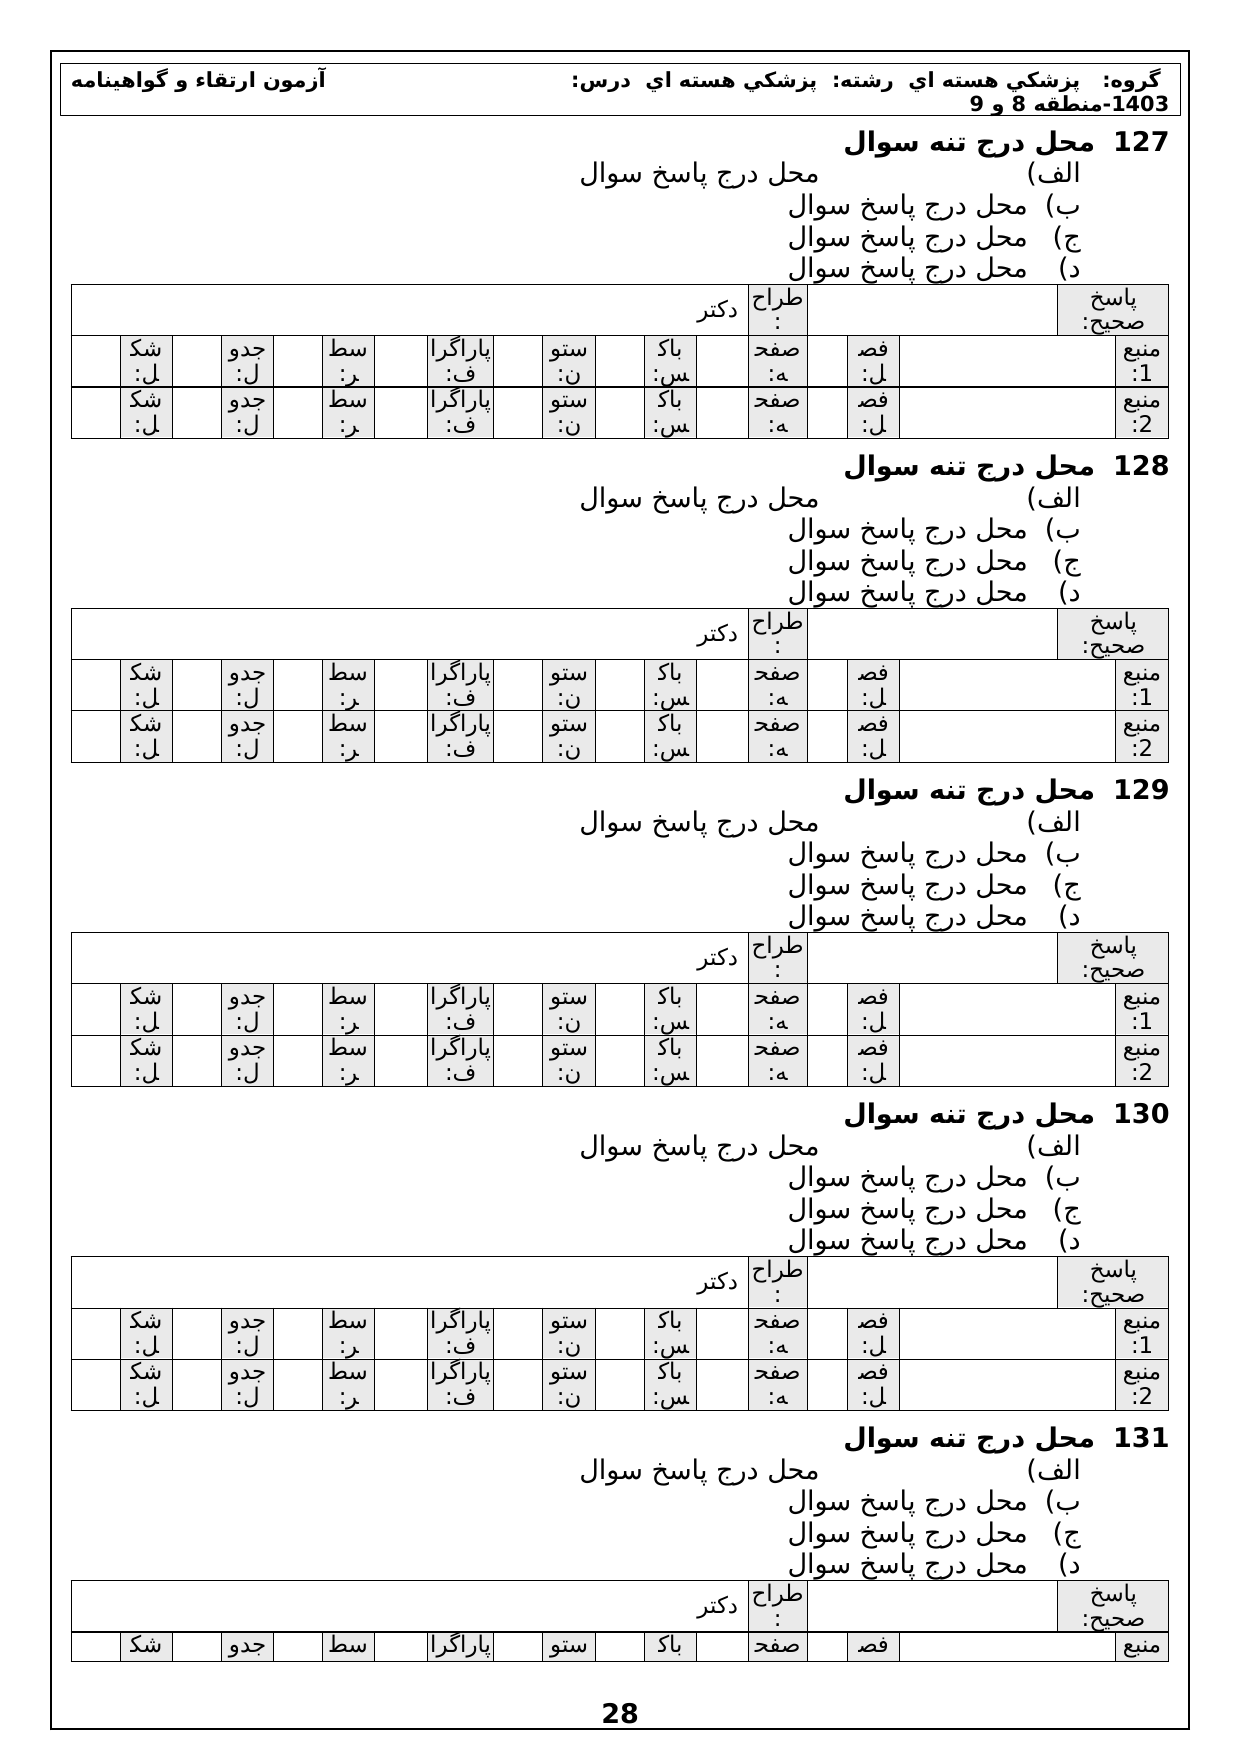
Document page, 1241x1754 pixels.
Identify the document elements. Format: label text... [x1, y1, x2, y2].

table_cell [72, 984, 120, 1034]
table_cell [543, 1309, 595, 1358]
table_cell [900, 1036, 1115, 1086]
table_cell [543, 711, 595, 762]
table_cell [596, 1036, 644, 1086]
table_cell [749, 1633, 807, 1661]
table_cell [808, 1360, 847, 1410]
text الف) محل درج پاسخ سوال [71, 158, 1081, 189]
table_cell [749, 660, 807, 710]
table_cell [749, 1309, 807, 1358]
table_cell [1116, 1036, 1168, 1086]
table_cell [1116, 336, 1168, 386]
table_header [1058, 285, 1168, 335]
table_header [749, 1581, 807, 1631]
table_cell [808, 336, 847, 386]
text محل درج تنه سوال [71, 1099, 1169, 1130]
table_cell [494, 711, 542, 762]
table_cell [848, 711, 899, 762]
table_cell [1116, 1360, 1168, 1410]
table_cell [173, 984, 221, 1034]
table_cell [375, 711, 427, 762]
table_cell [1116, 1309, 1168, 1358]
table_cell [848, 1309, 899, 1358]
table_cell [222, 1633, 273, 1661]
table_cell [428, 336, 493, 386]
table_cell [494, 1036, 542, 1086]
text ب) محل درج پاسخ سوال [71, 1486, 1081, 1517]
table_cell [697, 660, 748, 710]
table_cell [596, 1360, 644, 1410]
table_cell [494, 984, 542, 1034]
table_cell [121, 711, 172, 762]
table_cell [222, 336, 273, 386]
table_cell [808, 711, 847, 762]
text ب) محل درج پاسخ سوال [71, 189, 1081, 221]
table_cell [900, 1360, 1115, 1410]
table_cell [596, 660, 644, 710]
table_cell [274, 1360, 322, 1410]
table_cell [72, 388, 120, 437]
text د) محل درج پاسخ سوال [71, 1225, 1081, 1256]
text محل درج تنه سوال [71, 451, 1169, 482]
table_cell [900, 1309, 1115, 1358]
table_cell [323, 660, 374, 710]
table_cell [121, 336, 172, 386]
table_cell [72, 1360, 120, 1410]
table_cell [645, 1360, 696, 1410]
text ج) محل درج پاسخ سوال [71, 1193, 1081, 1225]
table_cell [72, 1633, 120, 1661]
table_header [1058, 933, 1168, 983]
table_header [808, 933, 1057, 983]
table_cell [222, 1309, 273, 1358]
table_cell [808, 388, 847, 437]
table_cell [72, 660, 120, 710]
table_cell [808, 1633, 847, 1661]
text الف) محل درج پاسخ سوال [71, 1454, 1081, 1486]
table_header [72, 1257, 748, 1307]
text ب) محل درج پاسخ سوال [71, 513, 1081, 545]
text محل درج تنه سوال [71, 127, 1169, 158]
text ج) محل درج پاسخ سوال [71, 869, 1081, 901]
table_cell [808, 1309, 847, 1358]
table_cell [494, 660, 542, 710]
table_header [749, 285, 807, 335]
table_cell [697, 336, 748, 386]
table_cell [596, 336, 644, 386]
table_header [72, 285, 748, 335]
text محل درج تنه سوال [71, 1423, 1169, 1454]
text ج) محل درج پاسخ سوال [71, 221, 1081, 252]
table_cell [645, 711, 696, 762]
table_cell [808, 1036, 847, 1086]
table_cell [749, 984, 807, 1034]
text ب) محل درج پاسخ سوال [71, 1162, 1081, 1193]
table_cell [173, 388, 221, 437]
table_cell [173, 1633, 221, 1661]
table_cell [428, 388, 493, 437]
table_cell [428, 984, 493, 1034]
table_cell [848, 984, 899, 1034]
text ج) محل درج پاسخ سوال [71, 1517, 1081, 1549]
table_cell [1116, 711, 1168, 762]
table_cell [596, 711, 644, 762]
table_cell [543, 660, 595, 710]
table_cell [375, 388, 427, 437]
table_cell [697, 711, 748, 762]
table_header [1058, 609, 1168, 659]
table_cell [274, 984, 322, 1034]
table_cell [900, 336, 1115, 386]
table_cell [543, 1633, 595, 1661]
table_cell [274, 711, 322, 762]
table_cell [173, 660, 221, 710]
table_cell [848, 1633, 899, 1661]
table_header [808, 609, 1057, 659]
text د) محل درج پاسخ سوال [71, 1549, 1081, 1580]
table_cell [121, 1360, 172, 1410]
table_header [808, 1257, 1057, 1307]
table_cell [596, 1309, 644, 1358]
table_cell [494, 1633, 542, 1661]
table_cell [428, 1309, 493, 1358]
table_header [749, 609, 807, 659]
text الف) محل درج پاسخ سوال [71, 1130, 1081, 1162]
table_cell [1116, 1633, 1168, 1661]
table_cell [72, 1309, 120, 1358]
text محل درج تنه سوال [71, 775, 1169, 806]
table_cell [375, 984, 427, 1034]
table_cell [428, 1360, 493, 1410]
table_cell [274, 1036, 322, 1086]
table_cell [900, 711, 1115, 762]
text د) محل درج پاسخ سوال [71, 577, 1081, 608]
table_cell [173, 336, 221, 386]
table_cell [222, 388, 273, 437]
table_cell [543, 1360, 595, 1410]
text ج) محل درج پاسخ سوال [71, 545, 1081, 577]
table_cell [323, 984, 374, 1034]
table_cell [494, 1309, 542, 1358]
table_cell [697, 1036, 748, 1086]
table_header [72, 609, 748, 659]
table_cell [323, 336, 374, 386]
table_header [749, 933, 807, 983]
text الف) محل درج پاسخ سوال [71, 806, 1081, 837]
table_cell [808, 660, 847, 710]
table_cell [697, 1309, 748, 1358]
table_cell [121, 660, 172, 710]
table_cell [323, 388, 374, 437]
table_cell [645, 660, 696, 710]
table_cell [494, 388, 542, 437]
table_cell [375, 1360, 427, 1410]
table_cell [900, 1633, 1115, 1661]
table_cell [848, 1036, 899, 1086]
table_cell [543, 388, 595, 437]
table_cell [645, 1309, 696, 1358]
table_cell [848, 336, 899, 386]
text د) محل درج پاسخ سوال [71, 901, 1081, 932]
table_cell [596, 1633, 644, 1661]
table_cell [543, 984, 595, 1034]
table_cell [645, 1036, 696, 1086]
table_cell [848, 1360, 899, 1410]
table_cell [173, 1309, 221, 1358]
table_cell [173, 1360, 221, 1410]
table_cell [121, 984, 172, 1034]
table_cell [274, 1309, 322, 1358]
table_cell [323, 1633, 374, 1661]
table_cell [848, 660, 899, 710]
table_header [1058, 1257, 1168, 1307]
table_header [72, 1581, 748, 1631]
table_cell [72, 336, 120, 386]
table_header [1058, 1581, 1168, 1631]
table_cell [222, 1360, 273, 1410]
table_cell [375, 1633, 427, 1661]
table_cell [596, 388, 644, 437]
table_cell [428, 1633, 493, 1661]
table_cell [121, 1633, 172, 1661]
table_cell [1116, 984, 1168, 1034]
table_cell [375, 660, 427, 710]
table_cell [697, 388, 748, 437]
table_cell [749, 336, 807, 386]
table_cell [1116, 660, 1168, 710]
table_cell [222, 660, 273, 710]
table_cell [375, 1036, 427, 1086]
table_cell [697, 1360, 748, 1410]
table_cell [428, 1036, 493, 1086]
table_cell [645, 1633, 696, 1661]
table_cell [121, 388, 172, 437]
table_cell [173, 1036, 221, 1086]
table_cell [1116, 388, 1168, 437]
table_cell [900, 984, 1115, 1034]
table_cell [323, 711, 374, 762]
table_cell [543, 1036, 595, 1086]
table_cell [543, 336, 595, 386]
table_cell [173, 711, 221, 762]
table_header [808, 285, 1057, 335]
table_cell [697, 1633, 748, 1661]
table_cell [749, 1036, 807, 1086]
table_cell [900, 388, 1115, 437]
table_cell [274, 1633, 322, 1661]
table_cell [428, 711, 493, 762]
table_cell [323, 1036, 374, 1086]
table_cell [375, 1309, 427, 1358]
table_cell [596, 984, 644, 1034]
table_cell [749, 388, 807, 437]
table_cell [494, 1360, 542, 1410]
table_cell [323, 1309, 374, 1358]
text الف) محل درج پاسخ سوال [71, 482, 1081, 513]
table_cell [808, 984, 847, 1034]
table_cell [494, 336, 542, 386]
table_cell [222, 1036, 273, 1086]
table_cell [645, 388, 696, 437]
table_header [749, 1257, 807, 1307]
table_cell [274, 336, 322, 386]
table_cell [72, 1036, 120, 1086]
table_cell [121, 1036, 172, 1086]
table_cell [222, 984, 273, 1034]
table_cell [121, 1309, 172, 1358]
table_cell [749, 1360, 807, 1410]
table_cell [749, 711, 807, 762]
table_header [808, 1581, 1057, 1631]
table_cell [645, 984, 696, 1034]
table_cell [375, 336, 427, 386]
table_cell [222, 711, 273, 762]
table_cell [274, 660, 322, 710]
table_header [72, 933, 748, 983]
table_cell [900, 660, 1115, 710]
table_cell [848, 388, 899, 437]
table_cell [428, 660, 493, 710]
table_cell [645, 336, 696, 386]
text ب) محل درج پاسخ سوال [71, 837, 1081, 869]
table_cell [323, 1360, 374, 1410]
text د) محل درج پاسخ سوال [71, 252, 1081, 284]
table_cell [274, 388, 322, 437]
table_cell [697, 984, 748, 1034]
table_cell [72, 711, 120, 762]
